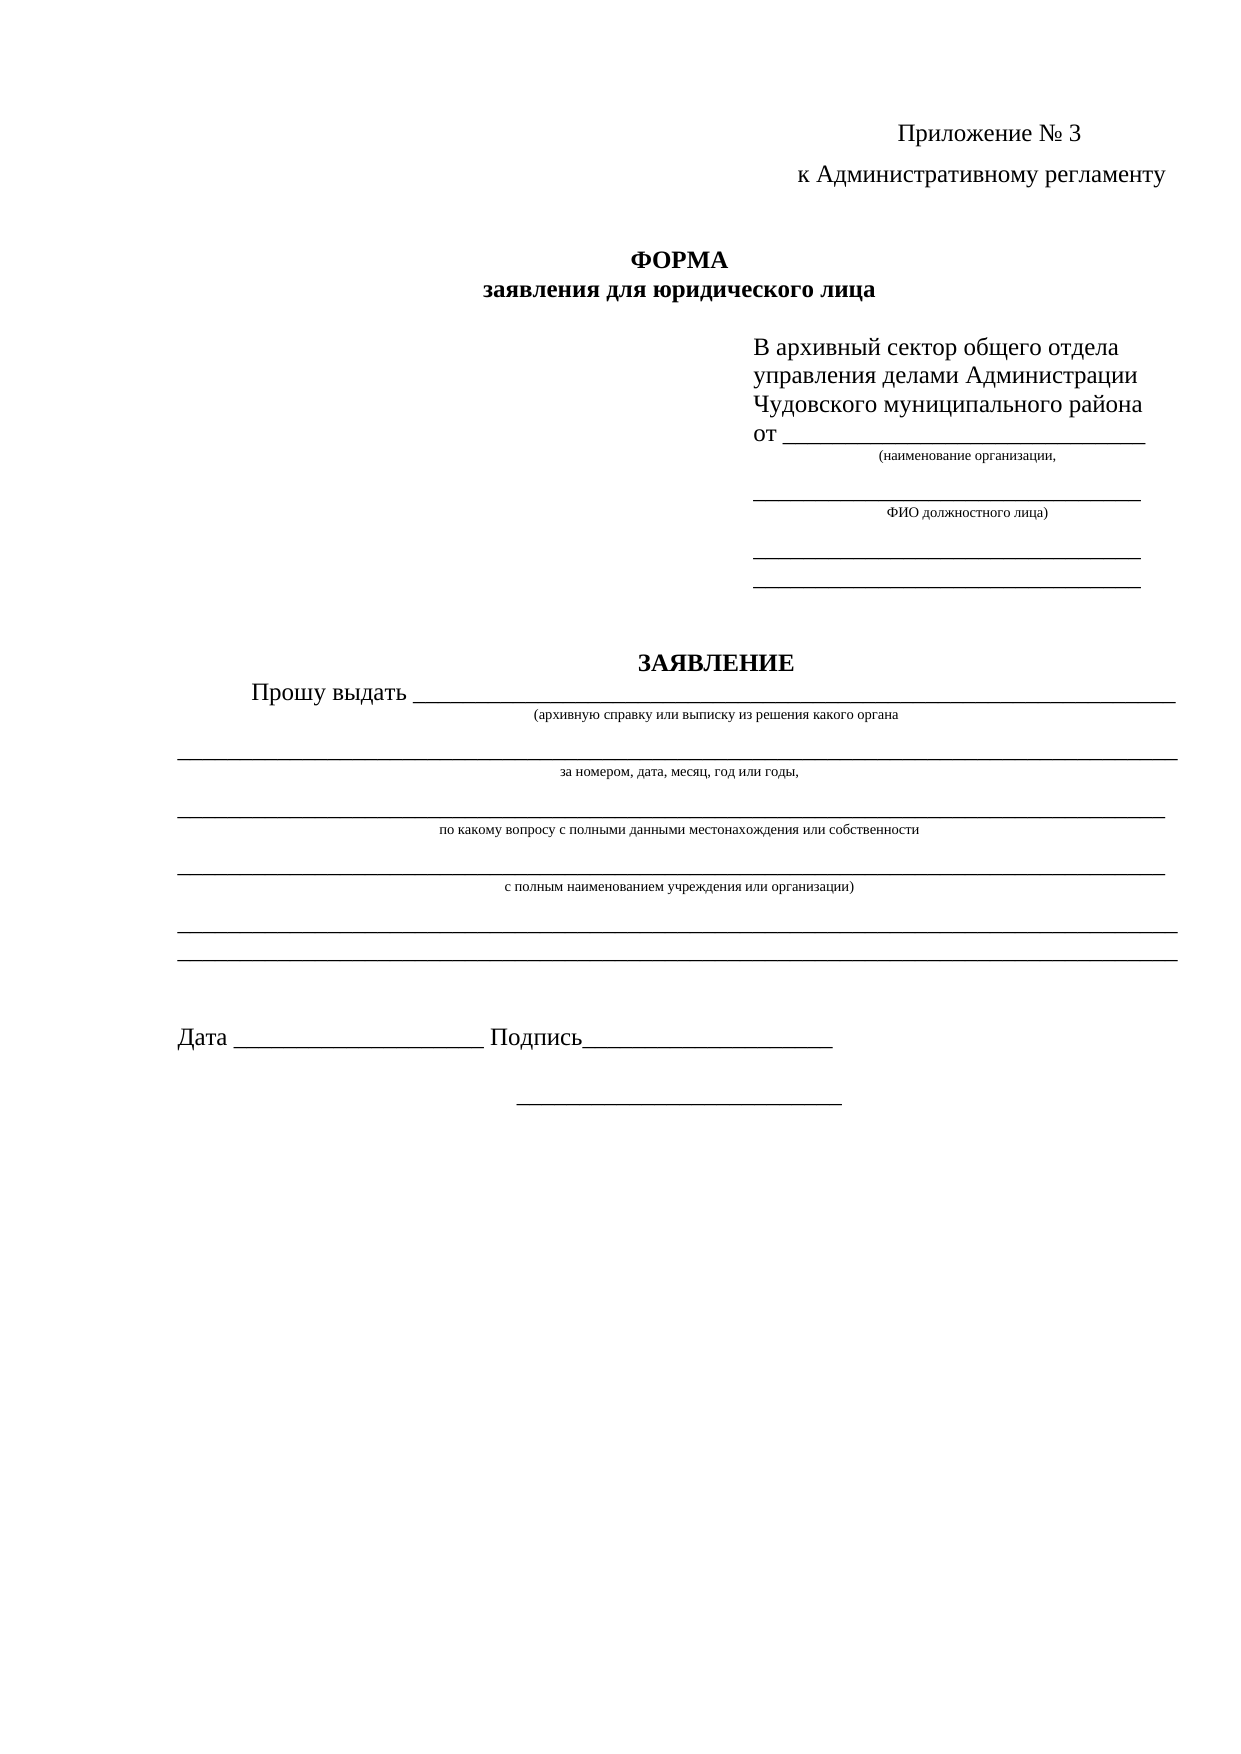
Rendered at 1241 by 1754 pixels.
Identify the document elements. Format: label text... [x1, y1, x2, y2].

text по какому вопросу с полными данными местонахождения или собственности [177, 821, 1181, 849]
text (архивную справку или выписку из решения какого органа [177, 706, 1181, 734]
text ЗАЯВЛЕНИЕ [177, 648, 1181, 677]
text _______________________________ [177, 533, 1181, 562]
text _______________________________ [177, 562, 1181, 591]
text заявления для юридического лица [177, 274, 1181, 303]
text В архивный сектор общего отдела [177, 332, 1181, 361]
text от _____________________________ [177, 418, 1181, 447]
text __________________________ [177, 1079, 1181, 1108]
text ФИО должностного лица) [177, 504, 1181, 533]
text _______________________________________________________________________________ [177, 792, 1181, 821]
text Приложение № 3 [177, 118, 1181, 147]
text _______________________________ [177, 476, 1181, 504]
text управления делами Администрации [177, 361, 1181, 389]
text к Административному регламенту [177, 159, 1181, 188]
text _______________________________________________________________________________ [177, 849, 1181, 878]
text Прошу выдать _____________________________________________________________ [177, 677, 1181, 706]
text ________________________________________________________________________________________________________________________________________________________________ [177, 907, 1181, 964]
text ФОРМА [177, 246, 1181, 274]
text ________________________________________________________________________________ [177, 734, 1181, 763]
text (наименование организации, [177, 447, 1181, 476]
text за номером, дата, месяц, год или годы, [177, 763, 1181, 792]
text с полным наименованием учреждения или организации) [177, 878, 1181, 907]
text Дата ____________________ Подпись____________________ [177, 1022, 1181, 1051]
text Чудовского муниципального района [177, 389, 1181, 418]
